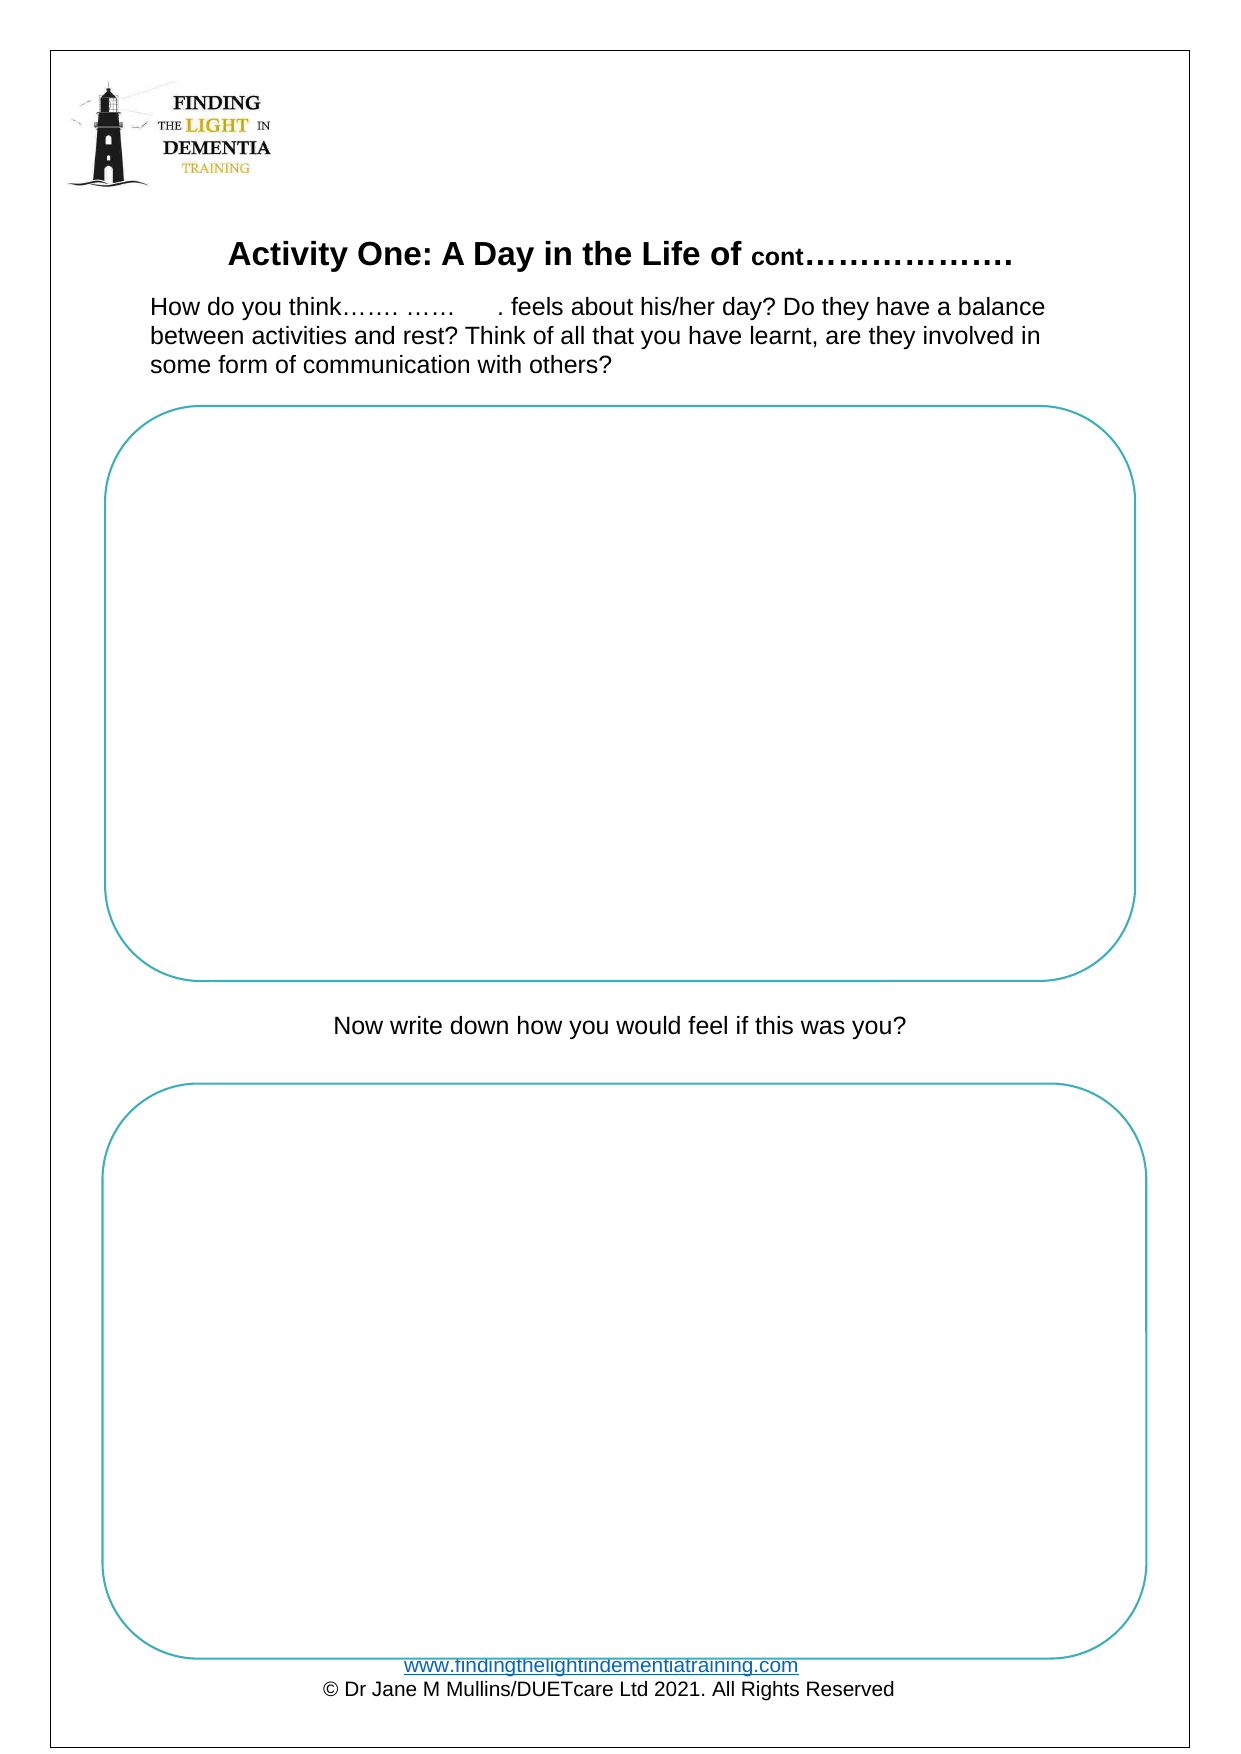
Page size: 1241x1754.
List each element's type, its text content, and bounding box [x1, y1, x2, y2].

text Now write down how you would feel if this was you? [150, 1011, 1090, 1040]
text How do you think……. …… . feels about his/her day? Do they have a balance between activities and rest? Think of all that you have learnt, are they involved in some form of communication with others? [150, 292, 1090, 378]
picture [67, 81, 271, 187]
text Activity One: A Day in the Life of cont………………. [150, 234, 1090, 272]
